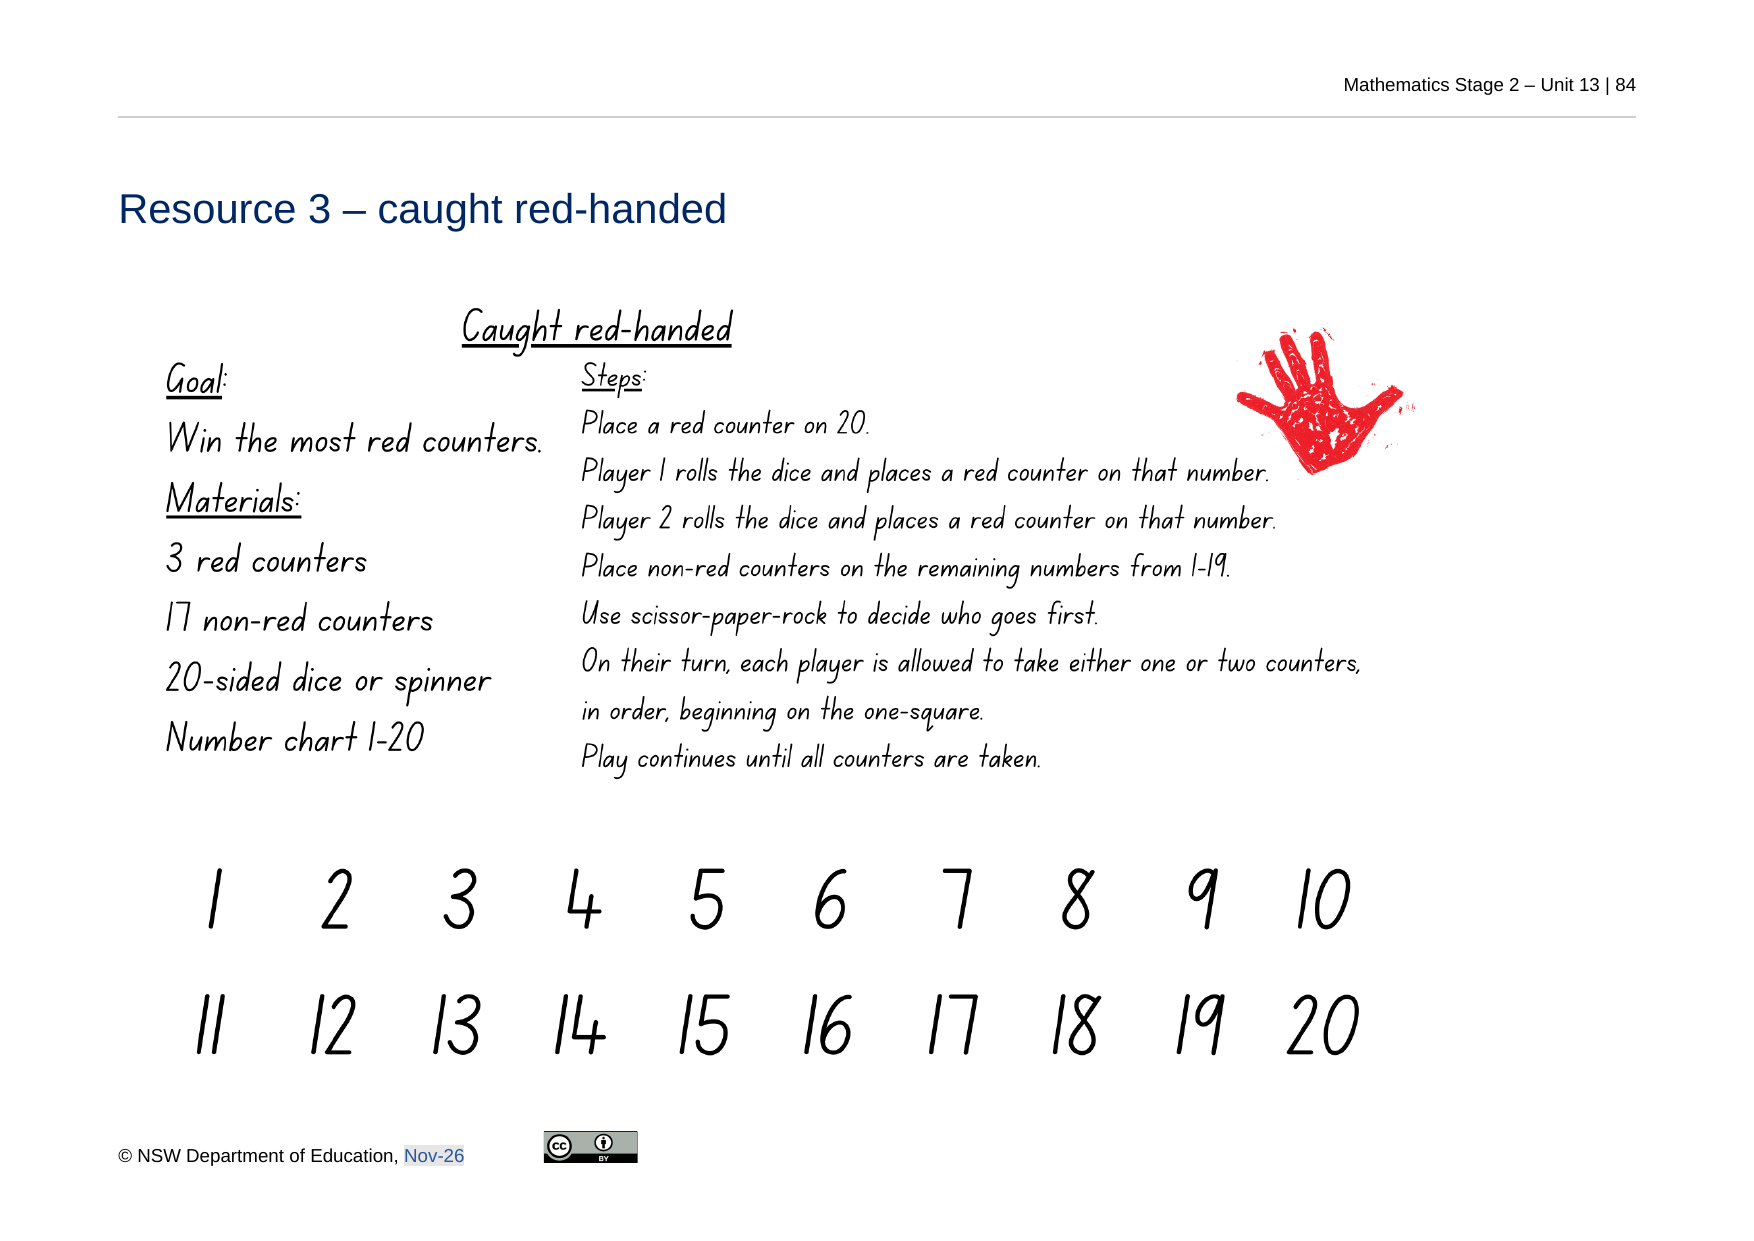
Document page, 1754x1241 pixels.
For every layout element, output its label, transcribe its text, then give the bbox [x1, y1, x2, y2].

picture [543, 1131, 638, 1163]
subtitle Resource 3 – caught red-handed [118, 184, 1636, 232]
picture [118, 293, 1435, 1081]
